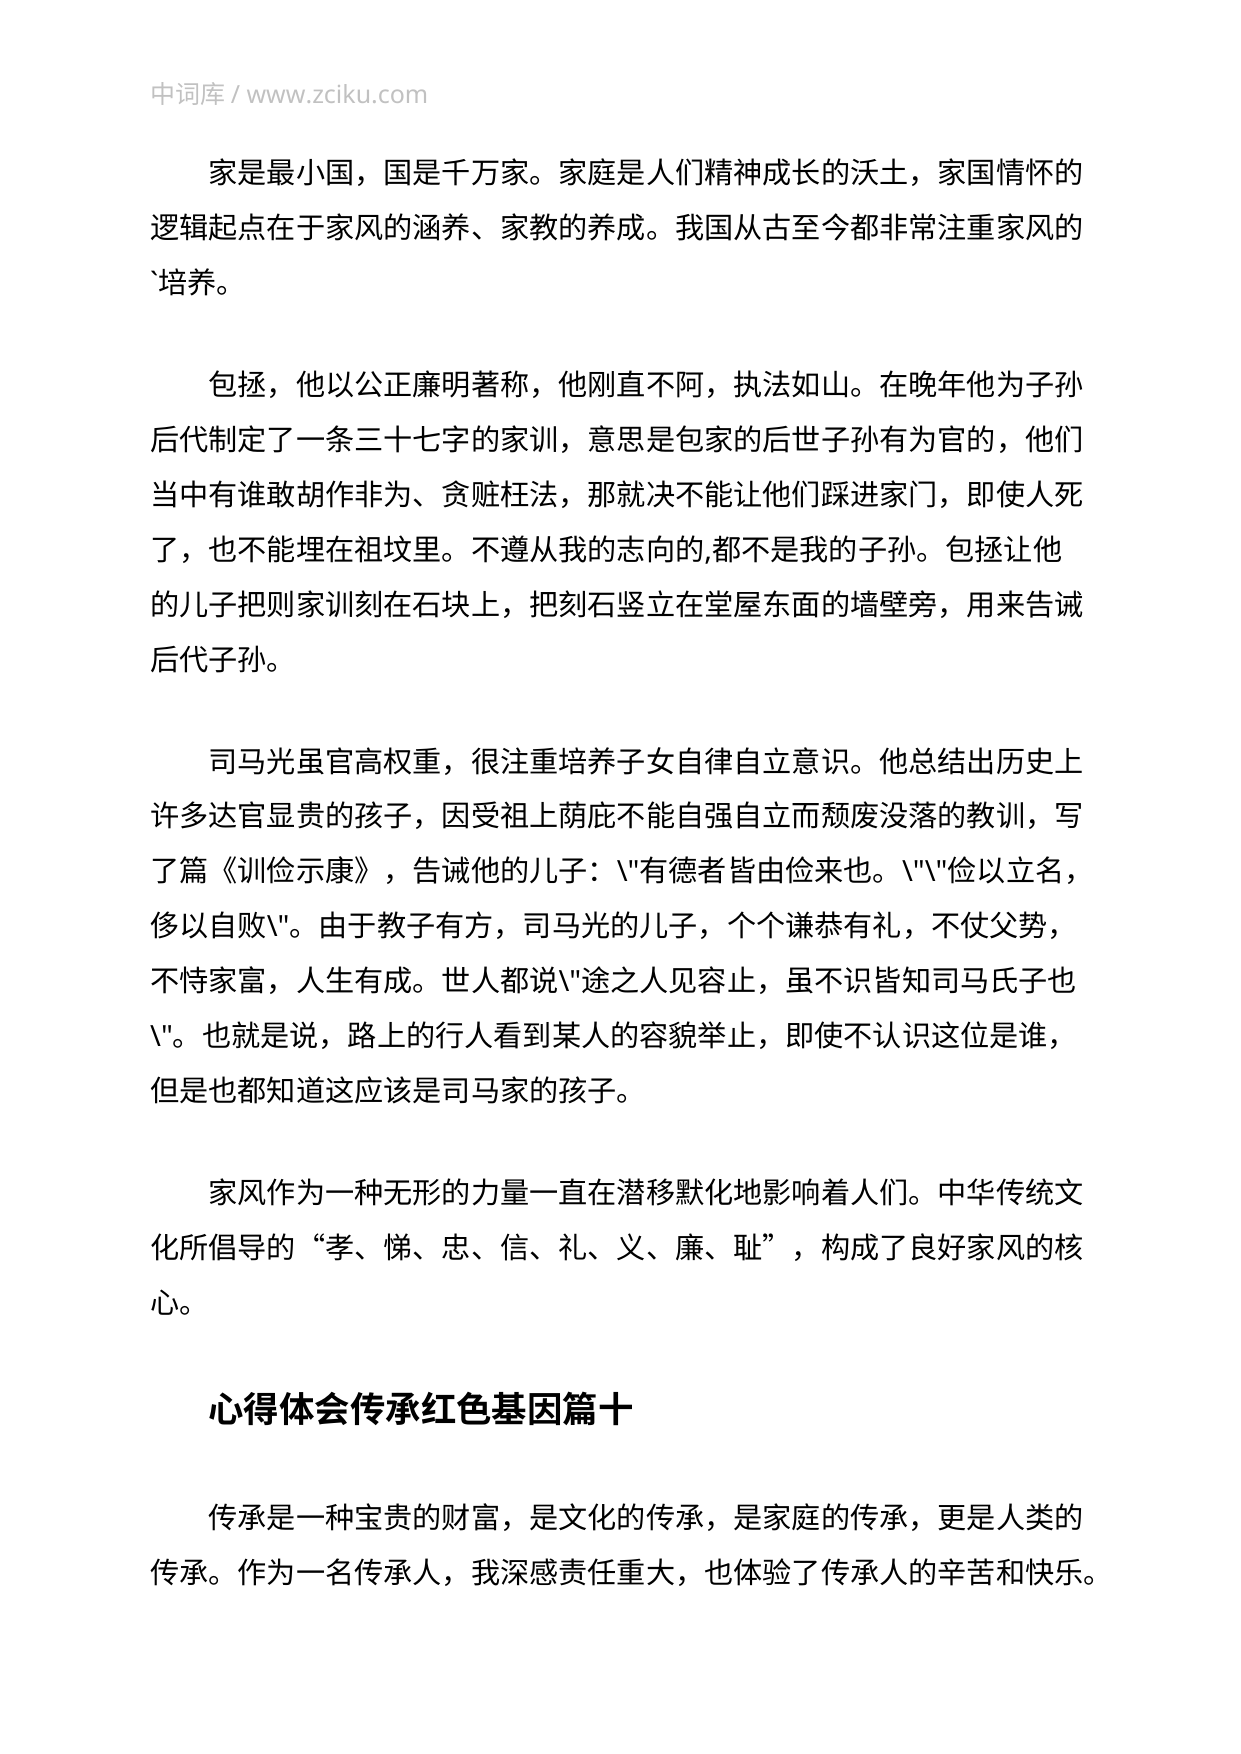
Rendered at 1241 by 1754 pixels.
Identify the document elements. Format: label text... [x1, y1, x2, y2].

text 家是最小国，国是千万家。家庭是人们精神成长的沃土，家国情怀的逻辑起点在于家风的涵养、家教的养成。我国从古至今都非常注重家风的`培养。 [150, 150, 1090, 302]
text 包拯，他以公正廉明著称，他刚直不阿，执法如山。在晚年他为子孙后代制定了一条三十七字的家训，意思是包家的后世子孙有为官的，他们当中有谁敢胡作非为、贪赃枉法，那就决不能让他们踩进家门，即使人死了，也不能埋在祖坟里。不遵从我的志向的,都不是我的子孙。包拯让他的儿子把则家训刻在石块上，把刻石竖立在堂屋东面的墙壁旁，用来告诫后代子孙。 [150, 362, 1090, 679]
text 家风作为一种无形的力量一直在潜移默化地影响着人们。中华传统文化所倡导的“孝、悌、忠、信、礼、义、廉、耻”，构成了良好家风的核心。 [150, 1170, 1090, 1322]
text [150, 1495, 1090, 1592]
text 心得体会传承红色基因篇十 [150, 1381, 1090, 1432]
text 司马光虽官高权重，很注重培养子女自律自立意识。他总结出历史上许多达官显贵的孩子，因受祖上荫庇不能自强自立而颓废没落的教训，写了篇《训俭示康》，告诫他的儿子：\"有德者皆由俭来也。\"\"俭以立名，侈以自败\"。由于教子有方，司马光的儿子，个个谦恭有礼，不仗父势，不恃家富，人生有成。世人都说\"途之人见容止，虽不识皆知司马氏子也\"。也就是说，路上的行人看到某人的容貌举止，即使不认识这位是谁，但是也都知道这应该是司马家的孩子。 [150, 738, 1090, 1110]
